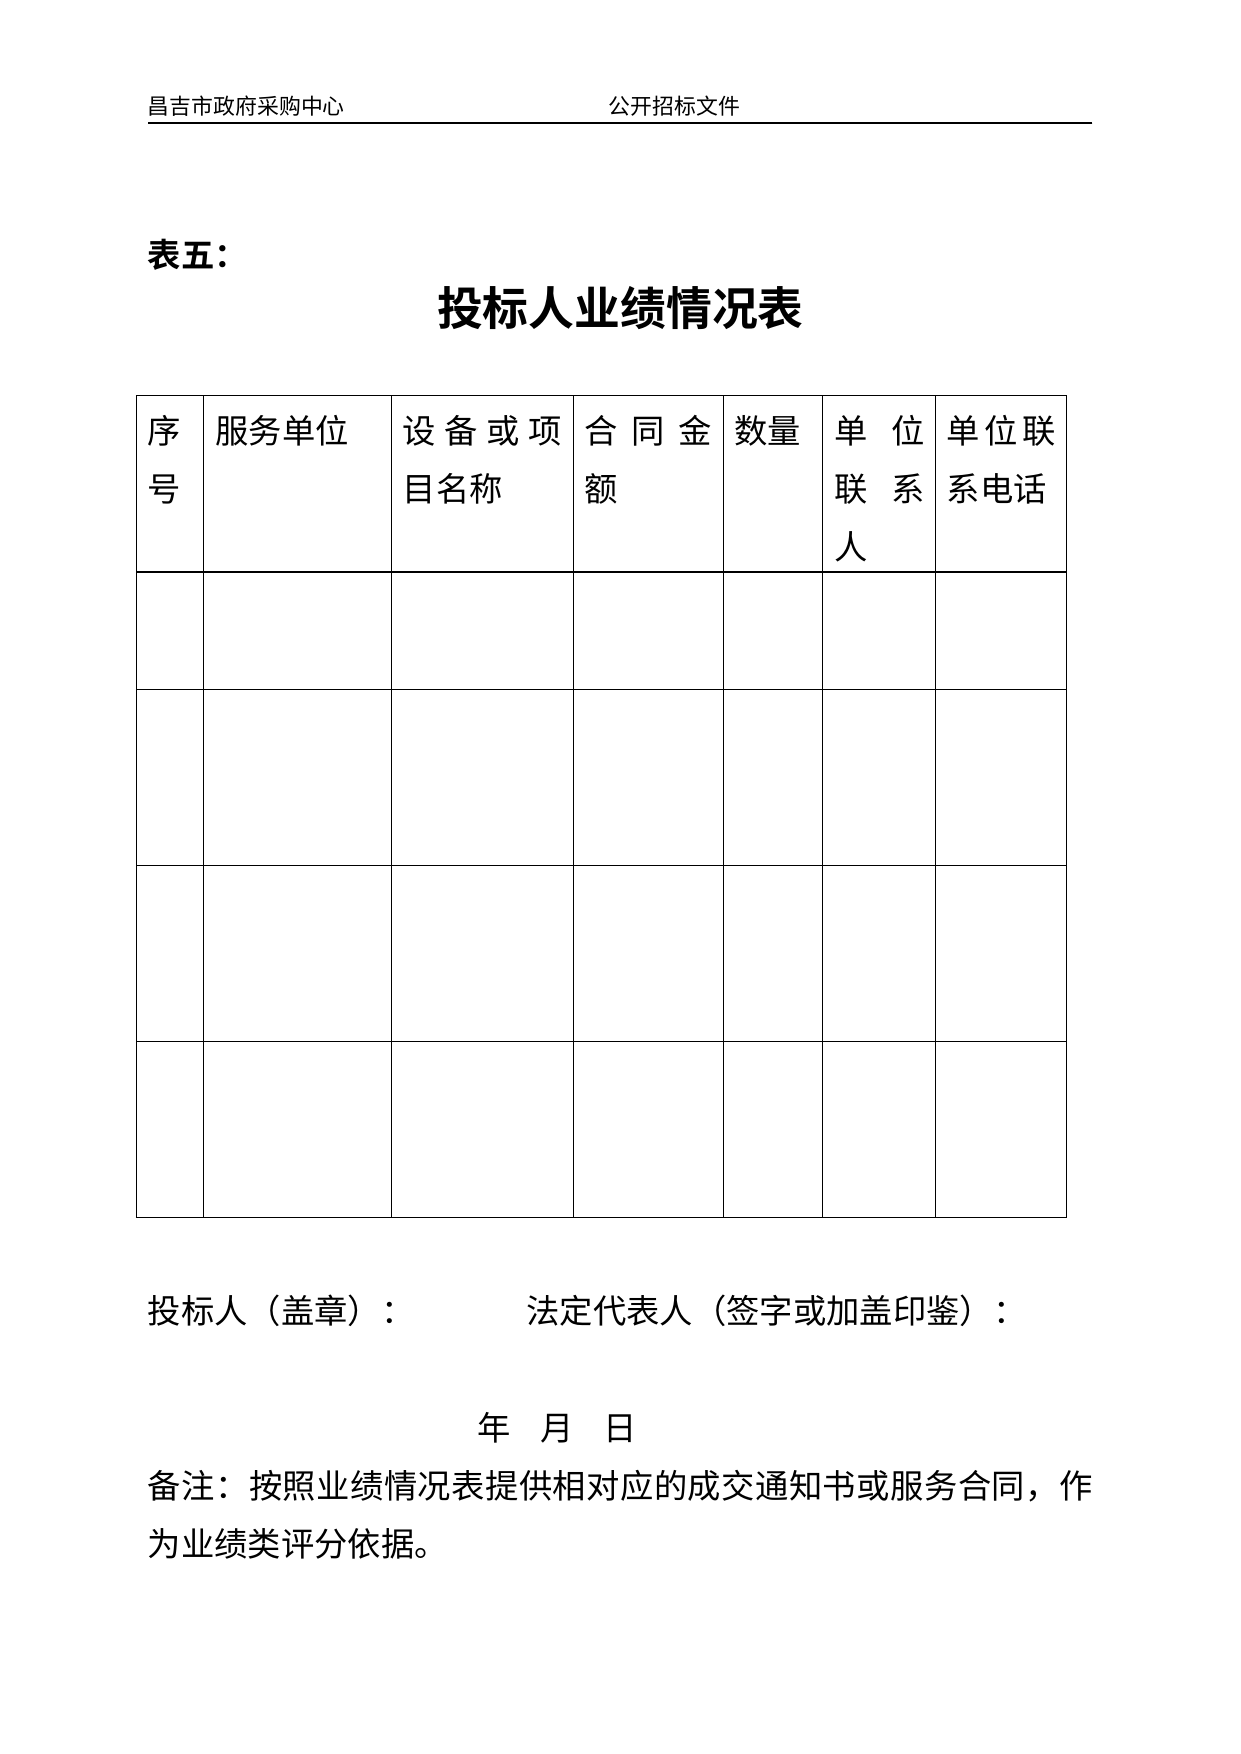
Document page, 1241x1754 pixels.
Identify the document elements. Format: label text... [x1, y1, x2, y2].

table_cell [724, 690, 822, 865]
text 投标人（盖章）： 法定代表人（签字或加盖印鉴）： [148, 1277, 1092, 1335]
table_cell [823, 573, 935, 689]
table_cell [392, 866, 573, 1041]
table_header 单位联系电话 [936, 396, 1066, 571]
table_cell [204, 1042, 391, 1217]
table_cell [574, 866, 723, 1041]
table_cell [137, 866, 203, 1041]
table_header 设备或项目名称 [392, 396, 573, 571]
table_cell [392, 690, 573, 865]
table_cell [724, 866, 822, 1041]
table_header 数量 [724, 396, 822, 571]
table_cell [724, 1042, 822, 1217]
table_cell [724, 573, 822, 689]
table_cell [936, 690, 1066, 865]
table_cell [936, 573, 1066, 689]
table_cell [204, 690, 391, 865]
table_cell [392, 1042, 573, 1217]
table_cell [392, 573, 573, 689]
text 备注：按照业绩情况表提供相对应的成交通知书或服务合同，作为业绩类评分依据。 [148, 1452, 1092, 1568]
table_header 序号 [137, 396, 203, 571]
table_cell [823, 1042, 935, 1217]
table_header 合同金额 [574, 396, 723, 571]
text 表五： [148, 220, 1092, 279]
text 年 月 日 [148, 1393, 1092, 1452]
table_cell [936, 1042, 1066, 1217]
table_cell [823, 690, 935, 865]
table_cell [936, 866, 1066, 1041]
text 投标人业绩情况表 [148, 279, 1092, 337]
table_cell [204, 866, 391, 1041]
table_header 单位联系人 [823, 396, 935, 571]
table_cell [204, 573, 391, 689]
table_cell [823, 866, 935, 1041]
table_cell [574, 1042, 723, 1217]
table_cell [574, 690, 723, 865]
table_cell [137, 1042, 203, 1217]
table_cell [137, 573, 203, 689]
table_header 服务单位 [204, 396, 391, 571]
table_cell [574, 573, 723, 689]
table_cell [137, 690, 203, 865]
